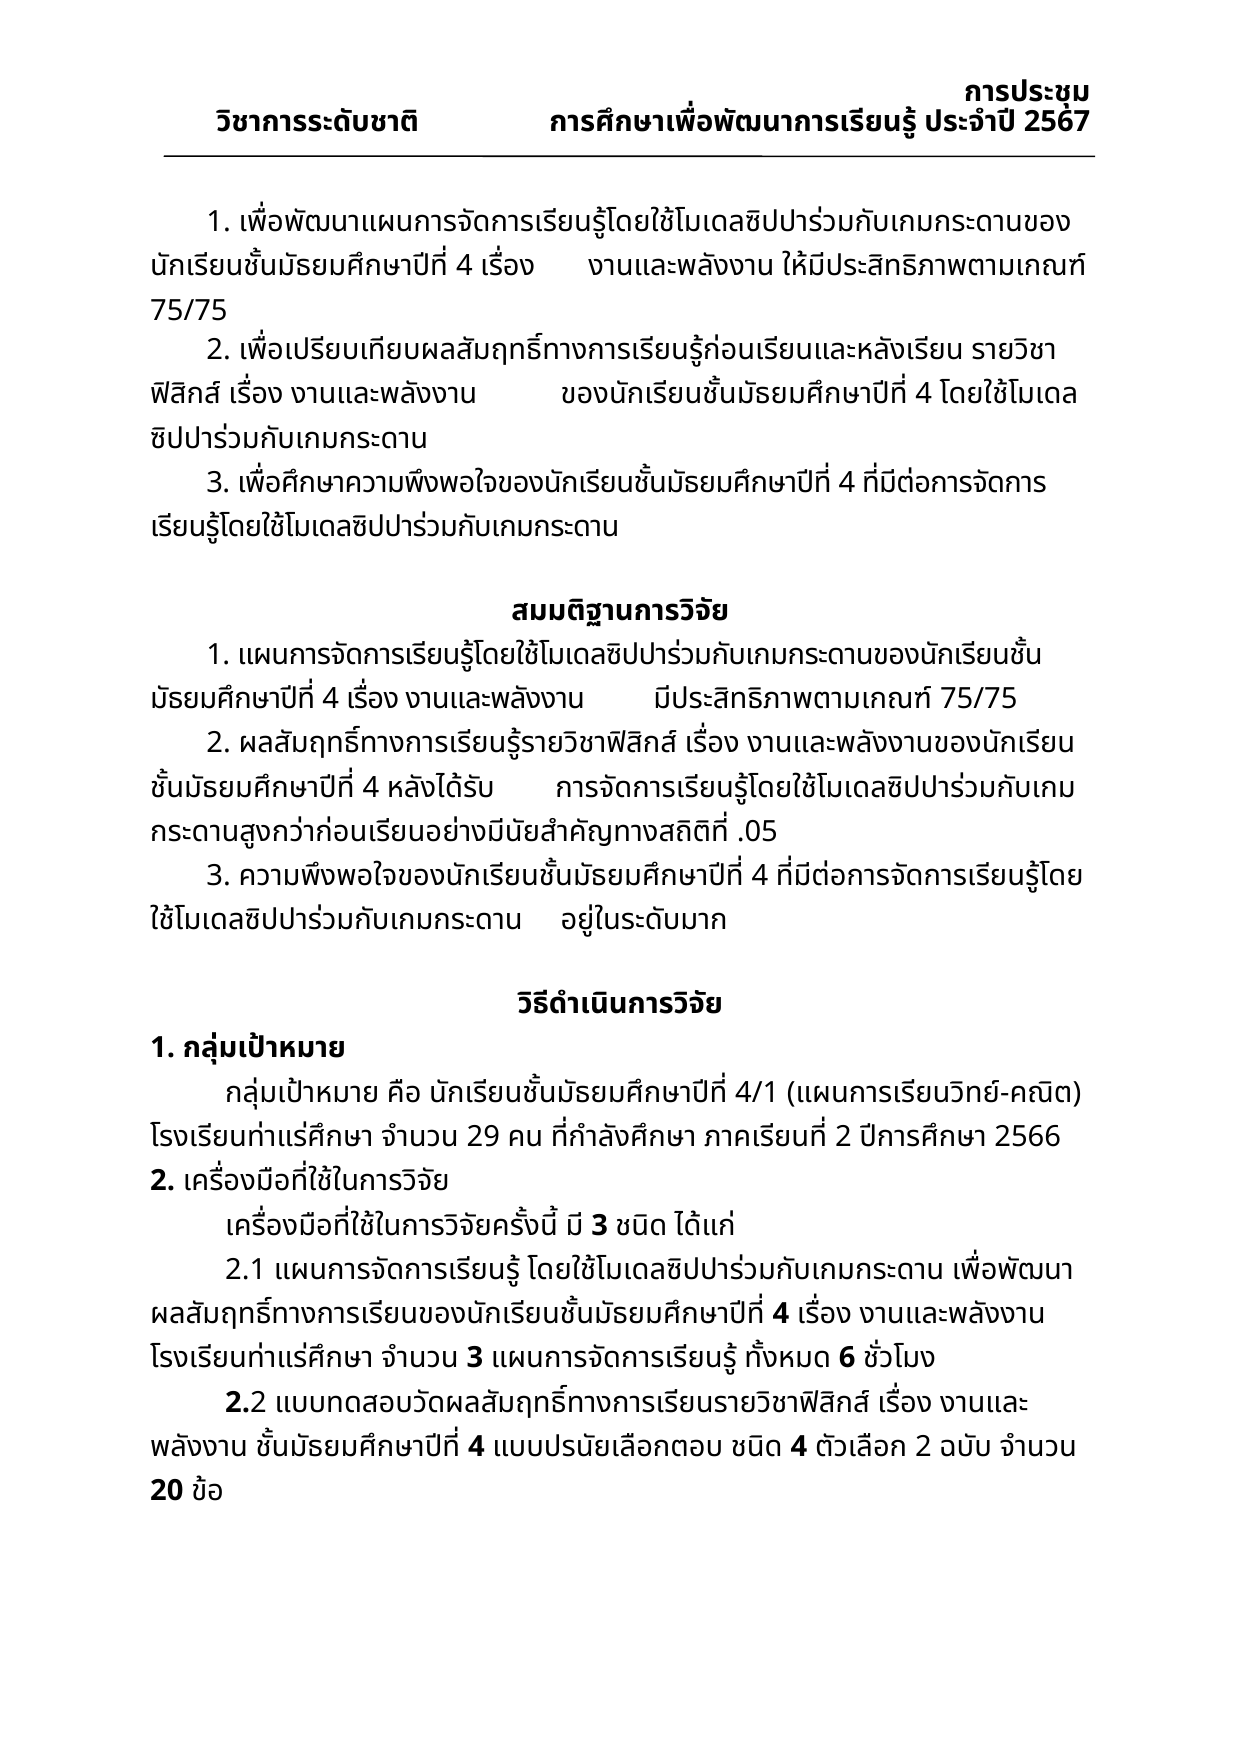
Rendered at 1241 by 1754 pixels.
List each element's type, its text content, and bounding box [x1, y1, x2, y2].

text สมมติฐานการวิจัย [150, 589, 1090, 633]
text 3. ความพึงพอใจของนักเรียนชั้นมัธยมศึกษาปีที่ 4 ที่มีต่อการจัดการเรียนรู้โดยใช้โมเดลซิปปาร่วมกับเกมกระดาน อยู่ในระดับมาก [150, 854, 1090, 943]
text วิธีดำเนินการวิจัย [150, 983, 1090, 1027]
text 2.2 แบบทดสอบวัดผลสัมฤทธิ์ทางการเรียนรายวิชาฟิสิกส์ เรื่อง งานและพลังงาน ชั้นมัธยมศึกษาปีที่ 4 แบบปรนัยเลือกตอบ ชนิด 4 ตัวเลือก 2 ฉบับ จำนวน 20 ข้อ [150, 1381, 1090, 1514]
text 3. เพื่อศึกษาความพึงพอใจของนักเรียนชั้นมัธยมศึกษาปีที่ 4 ที่มีต่อการจัดการเรียนรู้โดยใช้โมเดลซิปปาร่วมกับเกมกระดาน [150, 461, 1090, 549]
text 1. แผนการจัดการเรียนรู้โดยใช้โมเดลซิปปาร่วมกับเกมกระดานของนักเรียนชั้นมัธยมศึกษาปีที่ 4 เรื่อง งานและพลังงาน มีประสิทธิภาพตามเกณฑ์ 75/75 [150, 633, 1090, 722]
text 2. เครื่องมือที่ใช้ในการวิจัย [150, 1159, 1090, 1204]
text 2. เพื่อเปรียบเทียบผลสัมฤทธิ์ทางการเรียนรู้ก่อนเรียนและหลังเรียน รายวิชาฟิสิกส์ เรื่อง งานและพลังงาน ของนักเรียนชั้นมัธยมศึกษาปีที่ 4 โดยใช้โมเดลซิปปาร่วมกับเกมกระดาน [150, 328, 1090, 461]
text 1. กลุ่มเป้าหมาย [150, 1027, 1090, 1071]
text 2. ผลสัมฤทธิ์ทางการเรียนรู้รายวิชาฟิสิกส์ เรื่อง งานและพลังงานของนักเรียนชั้นมัธยมศึกษาปีที่ 4 หลังได้รับ การจัดการเรียนรู้โดยใช้โมเดลซิปปาร่วมกับเกมกระดานสูงกว่าก่อนเรียนอย่างมีนัยสำคัญทางสถิติที่ .05 [150, 722, 1090, 854]
text กลุ่มเป้าหมาย คือ นักเรียนชั้นมัธยมศึกษาปีที่ 4/1 (แผนการเรียนวิทย์-คณิต) โรงเรียนท่าแร่ศึกษา จำนวน 29 คน ที่กำลังศึกษา ภาคเรียนที่ 2 ปีการศึกษา 2566 [150, 1071, 1090, 1159]
text เครื่องมือที่ใช้ในการวิจัยครั้งนี้ มี 3 ชนิด ได้แก่ [150, 1204, 1090, 1248]
text 1. เพื่อพัฒนาแผนการจัดการเรียนรู้โดยใช้โมเดลซิปปาร่วมกับเกมกระดานของนักเรียนชั้นมัธยมศึกษาปีที่ 4 เรื่อง งานและพลังงาน ให้มีประสิทธิภาพตามเกณฑ์ 75/75 [150, 200, 1090, 328]
